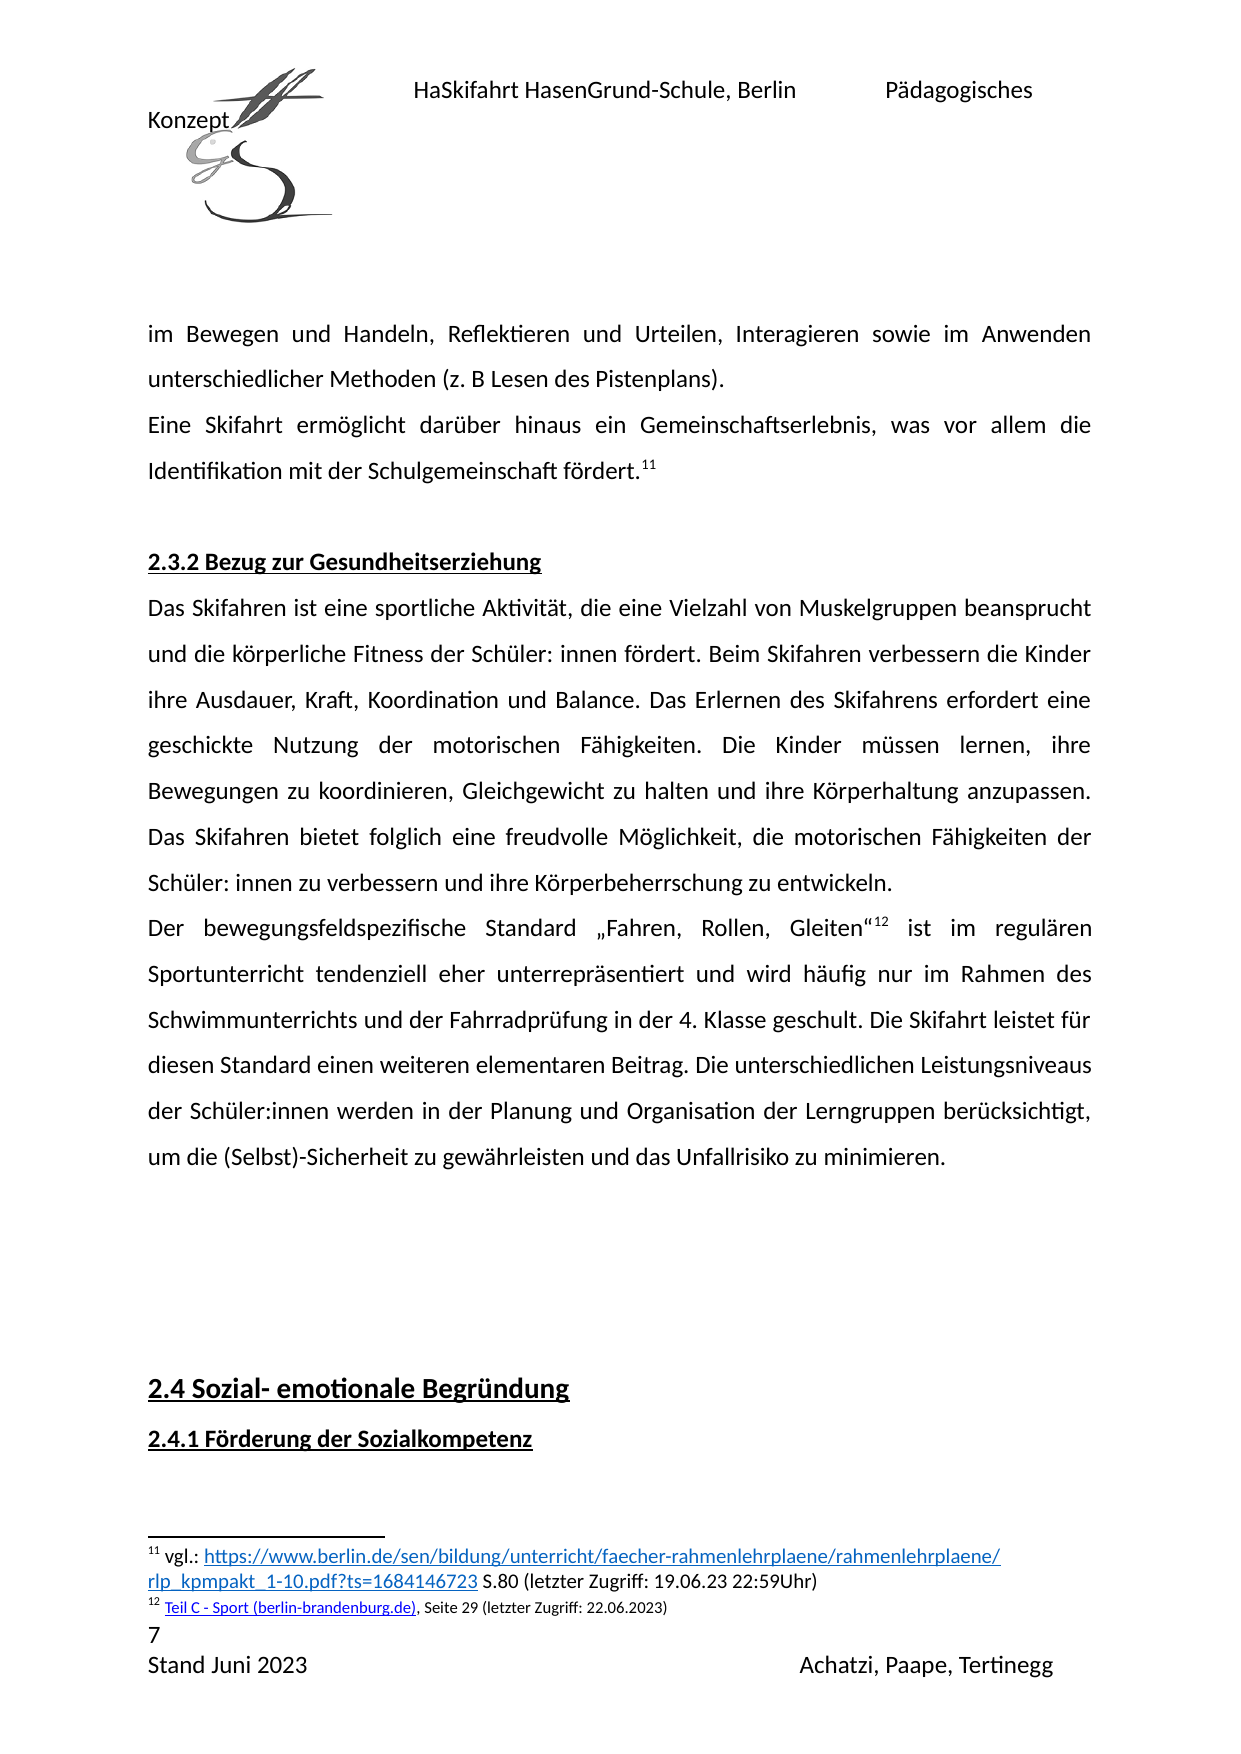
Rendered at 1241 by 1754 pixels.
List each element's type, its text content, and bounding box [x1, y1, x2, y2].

text 2.4.1 Förderung der Sozialkompetenz [148, 1423, 1093, 1454]
text Der bewegungsfeldspezifische Standard „Fahren, Rollen, Gleiten“ ist im regulären Sportunterricht tendenziell eher unterrepräsentiert und wird häufig nur im Rahmen des Schwimmunterrichts und der Fahrradprüfung in der 4. Klasse geschult. Die Skifahrt leistet für diesen Standard einen weiteren elementaren Beitrag. Die unterschiedlichen Leistungsniveaus der Schüler:innen werden in der Planung und Organisation der Lerngruppen berücksichtigt, um die (Selbst)-Sicherheit zu gewährleisten und das Unfallrisiko zu minimieren. [148, 912, 1093, 1172]
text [148, 318, 1093, 394]
text 2.4 Sozial- emotionale Begründung [148, 1370, 1093, 1405]
text Das Skifahren ist eine sportliche Aktivität, die eine Vielzahl von Muskelgruppen beansprucht und die körperliche Fitness der Schüler: innen fördert. Beim Skifahren verbessern die Kinder ihre Ausdauer, Kraft, Koordination und Balance. Das Erlernen des Skifahrens erfordert eine geschickte Nutzung der motorischen Fähigkeiten. Die Kinder müssen lernen, ihre Bewegungen zu koordinieren, Gleichgewicht zu halten und ihre Körperhaltung anzupassen. Das Skifahren bietet folglich eine freudvolle Möglichkeit, die motorischen Fähigkeiten der Schüler: innen zu verbessern und ihre Körperbeherrschung zu entwickeln. [148, 592, 1093, 897]
text Eine Skifahrt ermöglicht darüber hinaus ein Gemeinschaftserlebnis, was vor allem die Identifikation mit der Schulgemeinschaft fördert. [148, 409, 1093, 486]
text 2.3.2 Bezug zur Gesundheitserziehung [148, 547, 1093, 577]
